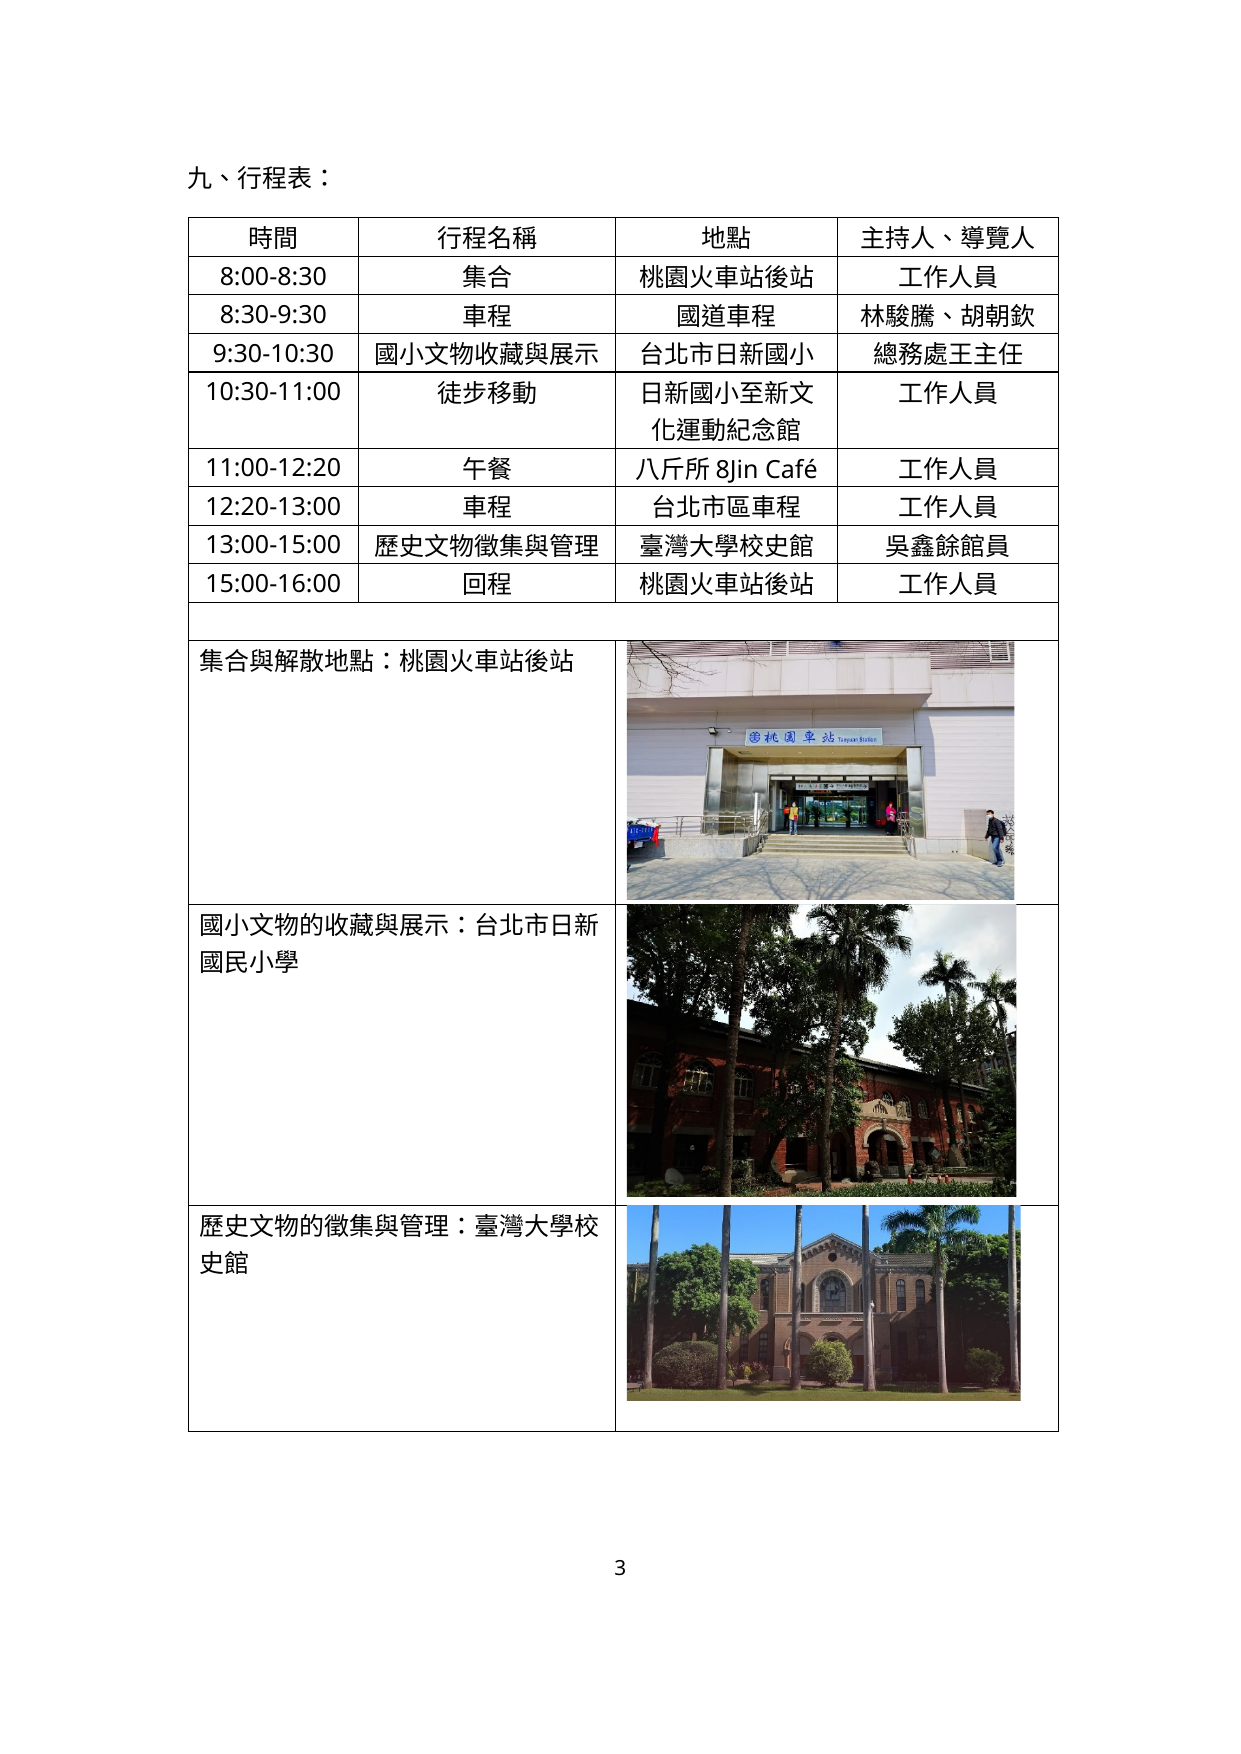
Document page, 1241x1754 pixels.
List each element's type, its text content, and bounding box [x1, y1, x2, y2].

table_cell [616, 1206, 1058, 1431]
table_cell 臺灣大學校史館 [616, 526, 837, 563]
table_cell 林駿騰、胡朝欽 [838, 295, 1058, 333]
table_cell 車程 [359, 487, 615, 524]
text 九、行程表： [187, 158, 1053, 195]
table_cell 13:00-15:00 [189, 526, 358, 563]
picture [626, 641, 1015, 900]
table_cell 15:00-16:00 [189, 564, 358, 602]
table_cell [616, 641, 1058, 904]
table_cell 桃園火車站後站 [616, 257, 837, 294]
table_cell 日新國小至新文化運動紀念館 [616, 373, 837, 447]
table_cell 工作人員 [838, 257, 1058, 294]
table_cell 集合 [359, 257, 615, 294]
table_cell 台北市日新國小 [616, 334, 837, 371]
table_cell 國小文物的收藏與展示：台北市日新國民小學 [189, 905, 615, 1205]
table_cell 工作人員 [838, 564, 1058, 602]
table_cell 午餐 [359, 449, 615, 486]
table_cell 徒步移動 [359, 373, 615, 447]
table_cell 回程 [359, 564, 615, 602]
table_cell 車程 [359, 295, 615, 333]
table_cell 8:30-9:30 [189, 295, 358, 333]
table_cell 12:20-13:00 [189, 487, 358, 524]
table_cell [616, 603, 1058, 640]
table_cell 工作人員 [838, 487, 1058, 524]
table_cell 國道車程 [616, 295, 837, 333]
table_cell 10:30-11:00 [189, 373, 358, 447]
picture [626, 1205, 1021, 1401]
table_cell 集合與解散地點：桃園火車站後站 [189, 641, 615, 904]
table_cell 歷史文物徵集與管理 [359, 526, 615, 563]
table_header 行程名稱 [359, 218, 615, 256]
table_cell [189, 603, 616, 640]
table_cell 台北市區車程 [616, 487, 837, 524]
table_cell 桃園火車站後站 [616, 564, 837, 602]
picture [626, 904, 1017, 1197]
table_cell 9:30-10:30 [189, 334, 358, 371]
table_header 時間 [189, 218, 358, 256]
table_header 地點 [616, 218, 837, 256]
table_cell [616, 905, 1058, 1205]
table_cell 工作人員 [838, 373, 1058, 447]
table_cell 八斤所8Jin Café [616, 449, 837, 486]
table_cell 總務處王主任 [838, 334, 1058, 371]
table_cell 8:00-8:30 [189, 257, 358, 294]
table_cell 國小文物收藏與展示 [359, 334, 615, 371]
table_header 主持人、導覽人 [838, 218, 1058, 256]
table_cell 11:00-12:20 [189, 449, 358, 486]
table_cell 歷史文物的徵集與管理：臺灣大學校史館 [189, 1206, 615, 1431]
table_cell 吳鑫餘館員 [838, 526, 1058, 563]
table_cell 工作人員 [838, 449, 1058, 486]
